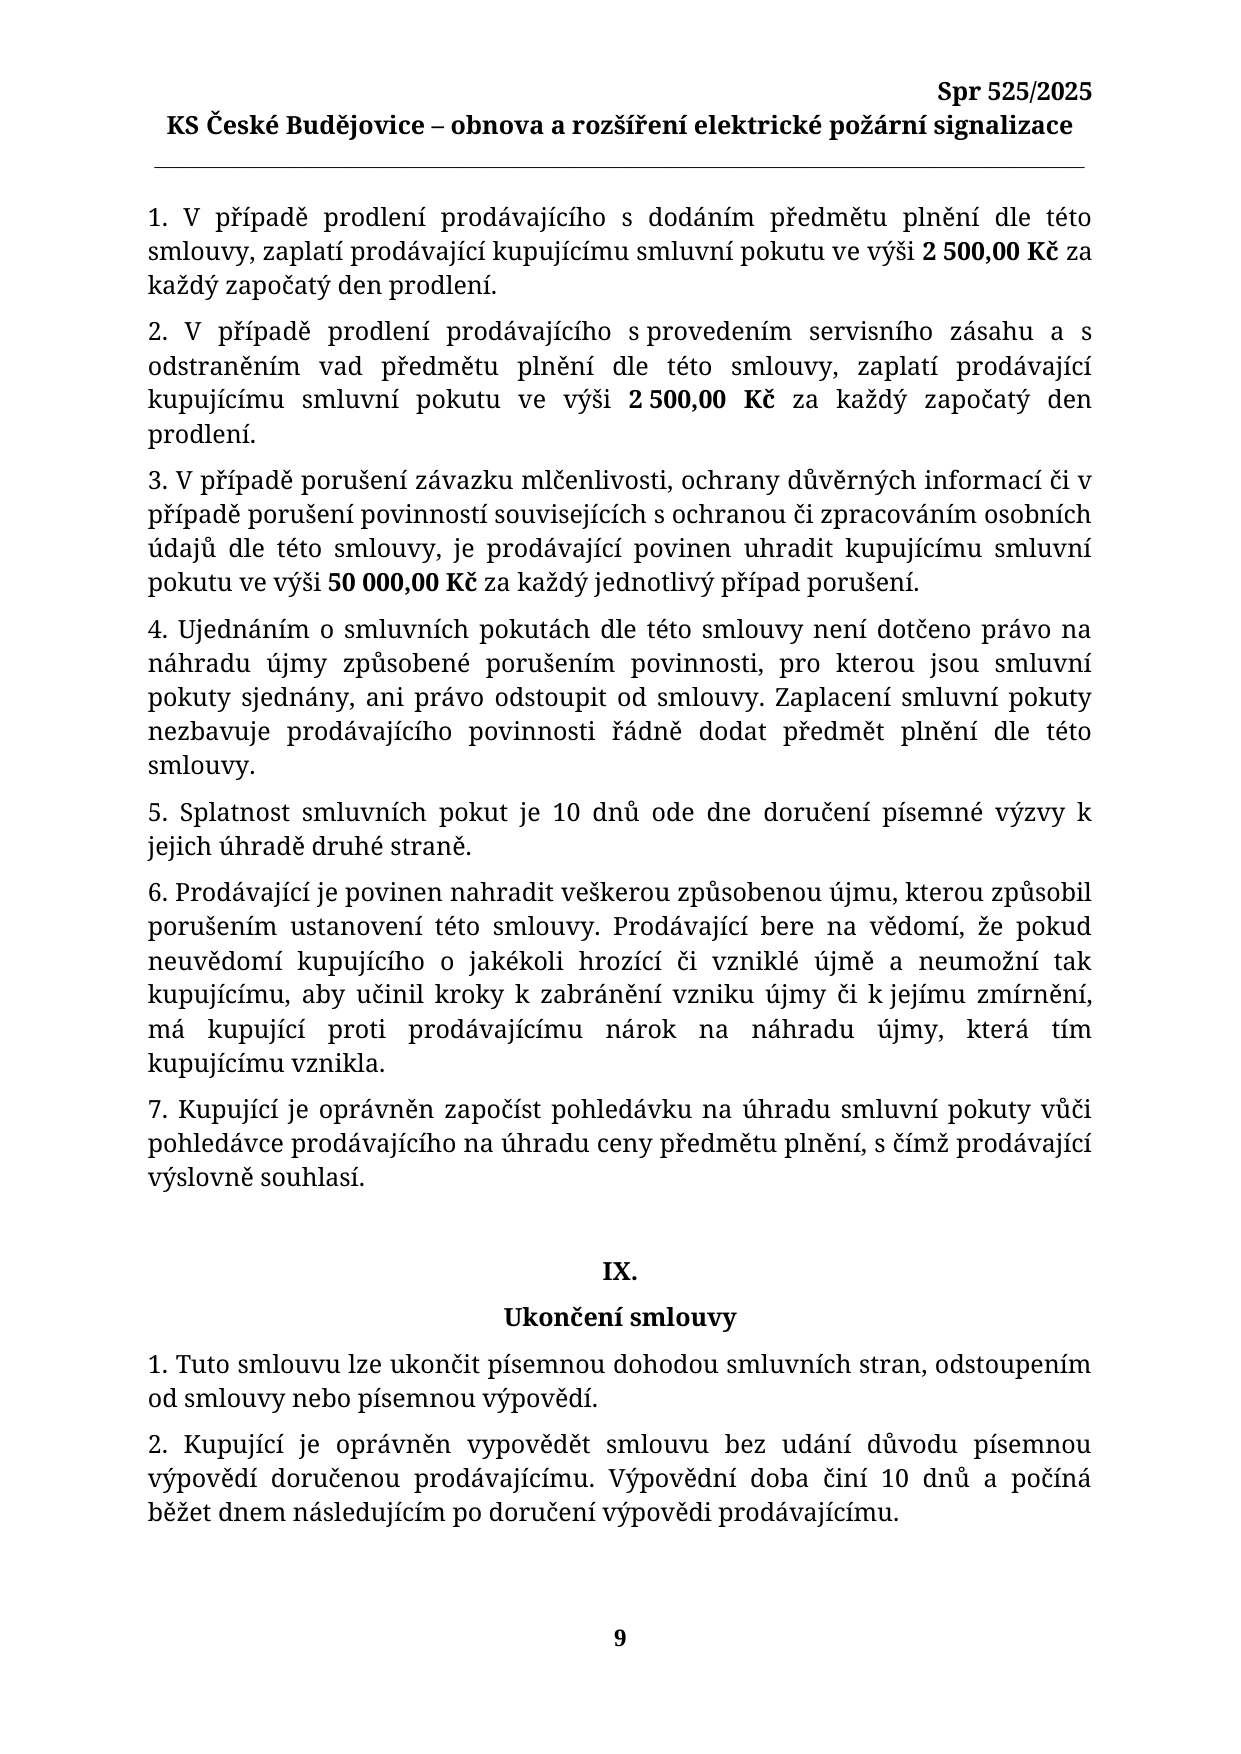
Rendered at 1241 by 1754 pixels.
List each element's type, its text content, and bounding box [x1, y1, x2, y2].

text 6. Prodávající je povinen nahradit veškerou způsobenou újmu, kterou způsobil porušením ustanovení této smlouvy. Prodávající bere na vědomí, že pokud neuvědomí kupujícího o jakékoli hrozící či vzniklé újmě a neumožní tak kupujícímu, aby učinil kroky k zabránění vzniku újmy či k jejímu zmírnění, má kupující proti prodávajícímu nárok na náhradu újmy, která tím kupujícímu vznikla. [148, 875, 1093, 1079]
text Ukončení smlouvy [148, 1300, 1093, 1334]
text IX. [148, 1253, 1093, 1287]
text 7. Kupující je oprávněn započíst pohledávku na úhradu smluvní pokuty vůči pohledávce prodávajícího na úhradu ceny předmětu plnění, s čímž prodávající výslovně souhlasí. [148, 1092, 1093, 1194]
text 4. Ujednáním o smluvních pokutách dle této smlouvy není dotčeno právo na náhradu újmy způsobené porušením povinnosti, pro kterou jsou smluvní pokuty sjednány, ani právo odstoupit od smlouvy. Zaplacení smluvní pokuty nezbavuje prodávajícího povinnosti řádně dodat předmět plnění dle této smlouvy. [148, 612, 1093, 782]
text 5. Splatnost smluvních pokut je 10 dnů ode dne doručení písemné výzvy k jejich úhradě druhé straně. [148, 794, 1093, 862]
text 2. Kupující je oprávněn vypovědět smlouvu bez udání důvodu písemnou výpovědí doručenou prodávajícímu. Výpovědní doba činí 10 dnů a počíná běžet dnem následujícím po doručení výpovědi prodávajícímu. [148, 1427, 1093, 1529]
text 1. Tuto smlouvu lze ukončit písemnou dohodou smluvních stran, odstoupením od smlouvy nebo písemnou výpovědí. [148, 1346, 1093, 1414]
text 3. V případě porušení závazku mlčenlivosti, ochrany důvěrných informací či v případě porušení povinností souvisejících s ochranou či zpracováním osobních údajů dle této smlouvy, je prodávající povinen uhradit kupujícímu smluvní pokutu ve výši 50 000,00 Kč za každý jednotlivý případ porušení. [148, 463, 1093, 599]
text 2. V případě prodlení prodávajícího s provedením servisního zásahu a s odstraněním vad předmětu plnění dle této smlouvy, zaplatí prodávající kupujícímu smluvní pokutu ve výši 2 500,00 Kč za každý započatý den prodlení. [148, 314, 1093, 450]
text 1. V případě prodlení prodávajícího s dodáním předmětu plnění dle této smlouvy, zaplatí prodávající kupujícímu smluvní pokutu ve výši 2 500,00 Kč za každý započatý den prodlení. [148, 199, 1093, 302]
